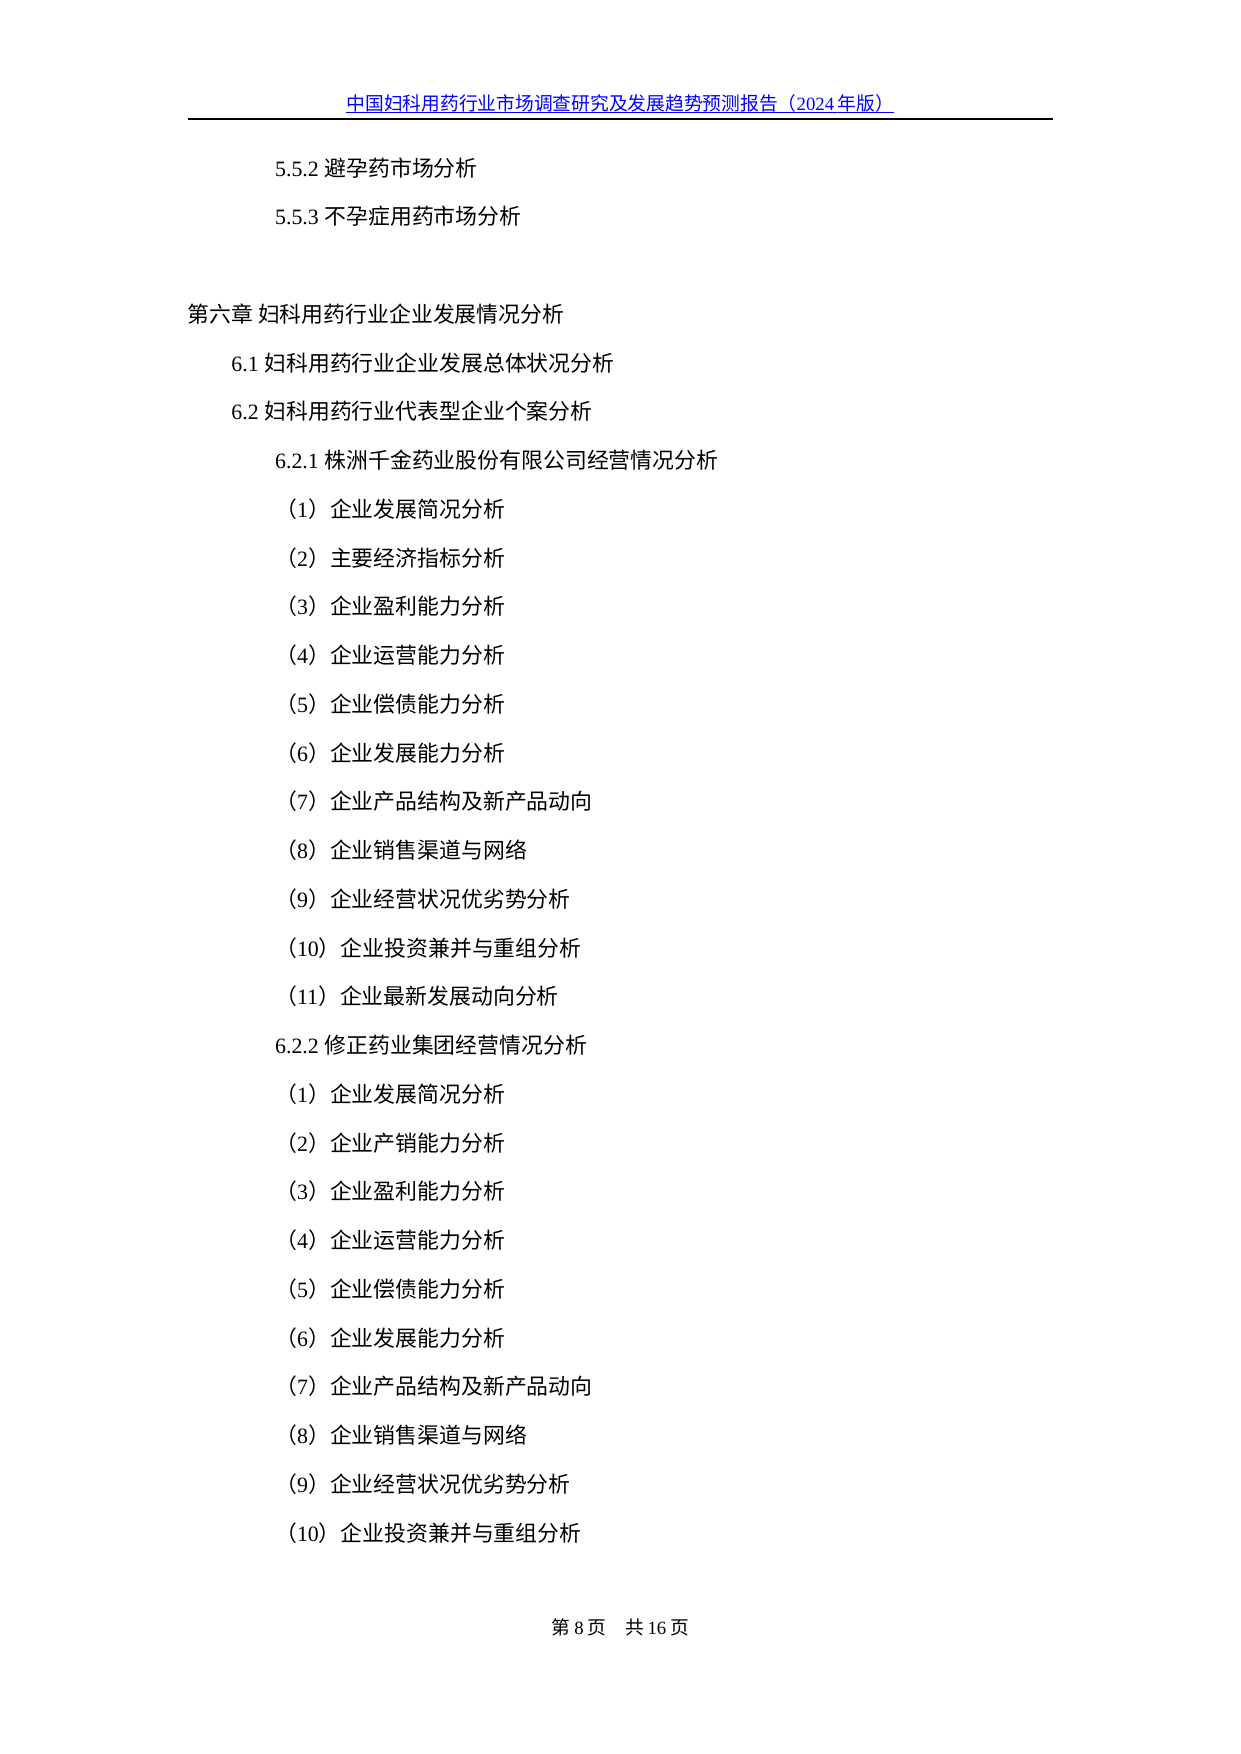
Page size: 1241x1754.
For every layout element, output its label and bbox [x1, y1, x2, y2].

text [187, 150, 1053, 1548]
